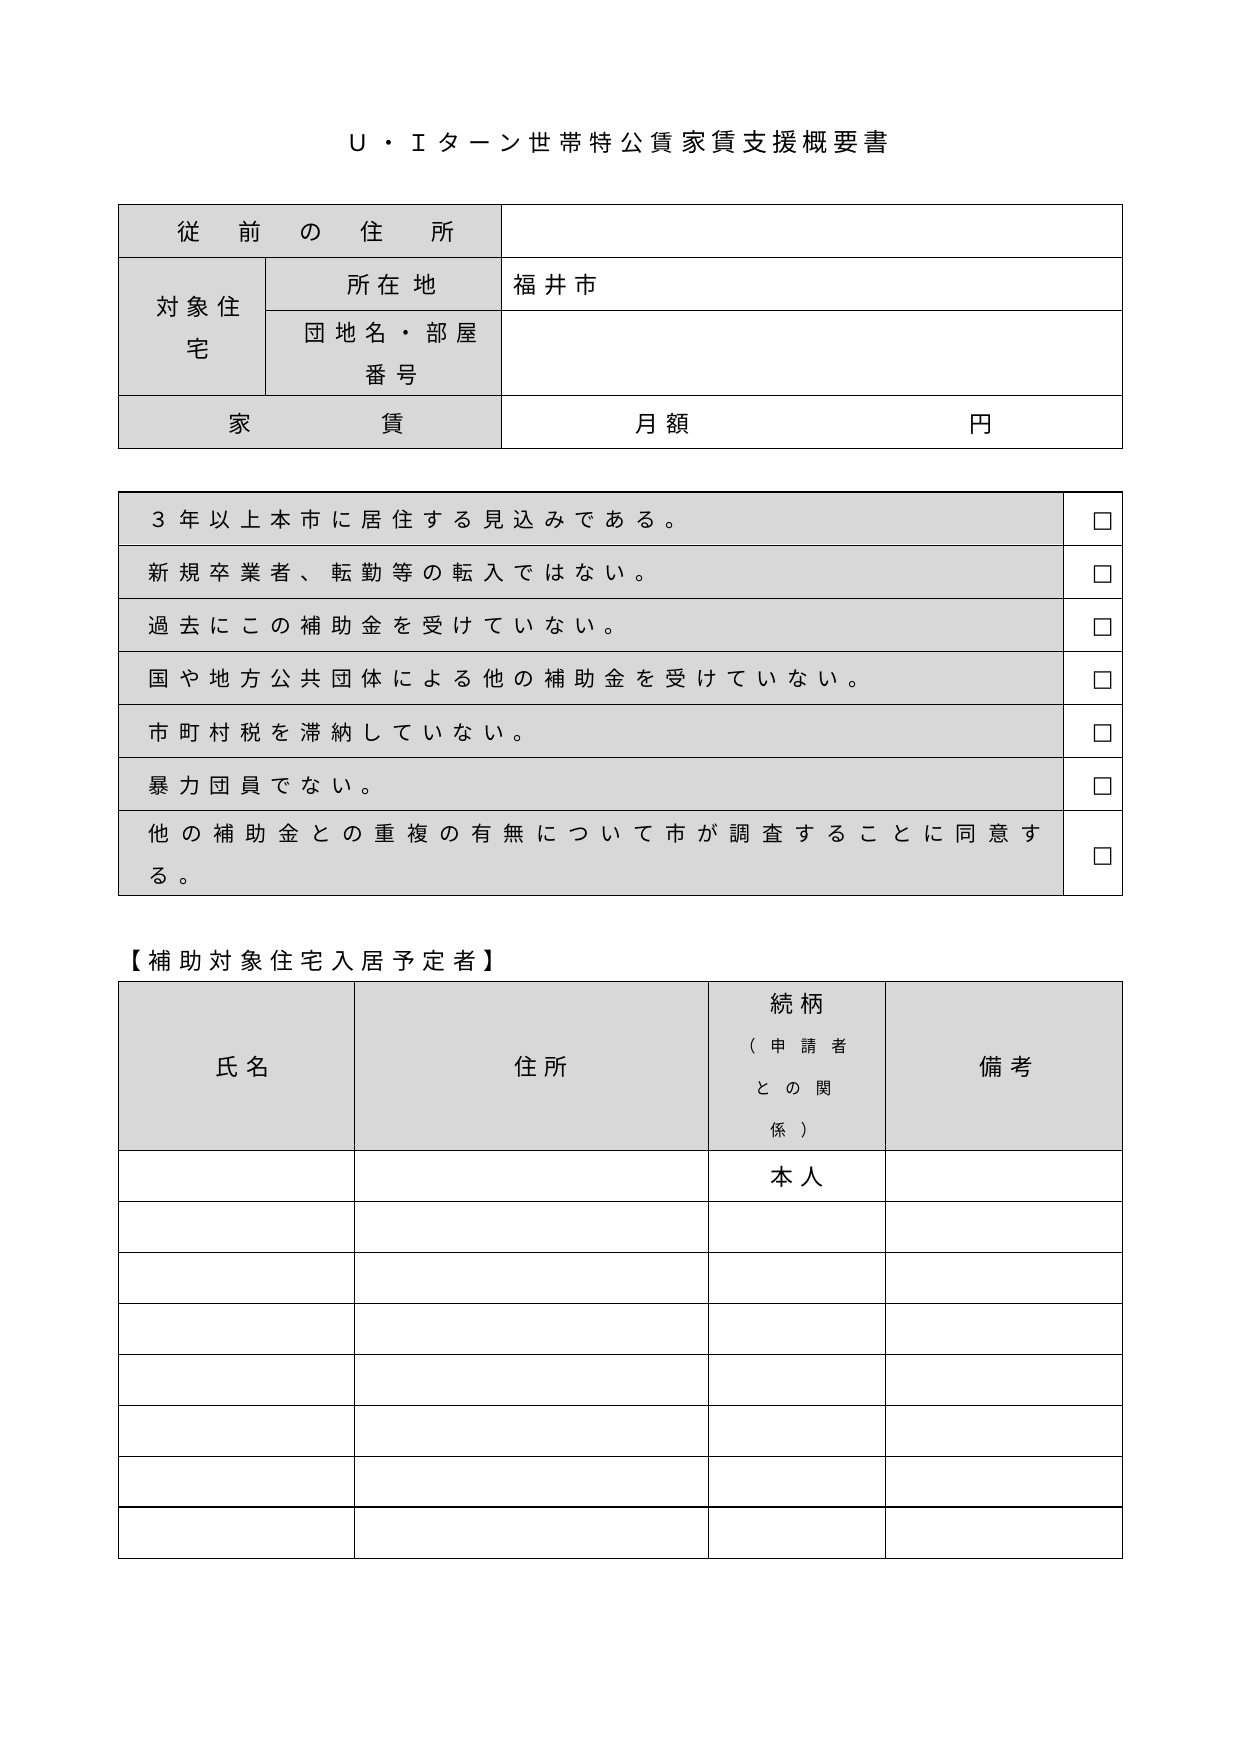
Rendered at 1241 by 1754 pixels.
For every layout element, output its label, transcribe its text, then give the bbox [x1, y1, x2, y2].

text 【補助対象住宅入居予定者】 [118, 938, 1122, 981]
table_header 氏名 [119, 982, 354, 1150]
table_cell [886, 1202, 1122, 1252]
table_header 続柄 （申請者との関係） [709, 982, 885, 1150]
table_cell [119, 1253, 354, 1303]
text Ｕ・Ｉターン世帯特公賃家賃支援概要書 [118, 119, 1122, 162]
table_cell [886, 1355, 1122, 1404]
table_header ３年以上本市に居住する見込みである。 [119, 493, 1063, 544]
table_cell [886, 1253, 1122, 1303]
table_cell [119, 1457, 354, 1506]
table_cell 家賃 [119, 396, 501, 448]
table_cell [355, 1202, 708, 1252]
table_cell [119, 1304, 354, 1354]
table_cell [709, 1202, 885, 1252]
table_header □ [1064, 493, 1122, 544]
table_cell [886, 1406, 1122, 1456]
table_header 備考 [886, 982, 1122, 1150]
table_cell [119, 1508, 354, 1557]
table_header 住所 [355, 982, 708, 1150]
table_cell 団地名・部屋番号 [266, 311, 501, 395]
table_cell [355, 1457, 708, 1506]
table_cell 暴力団員でない。 [119, 758, 1063, 810]
table_cell [119, 1151, 354, 1201]
table_cell [709, 1508, 885, 1557]
table_cell [502, 311, 1122, 395]
table_cell □ [1064, 811, 1122, 895]
table_cell □ [1064, 546, 1122, 598]
table_cell [886, 1304, 1122, 1354]
table_cell [709, 1406, 885, 1456]
table_cell [355, 1508, 708, 1557]
table_cell [355, 1304, 708, 1354]
table_cell [709, 1304, 885, 1354]
table_cell [709, 1355, 885, 1404]
table_cell 過去にこの補助金を受けていない。 [119, 599, 1063, 651]
table_cell □ [1064, 599, 1122, 651]
table_cell 所在地 [266, 258, 501, 310]
table_cell 本人 [709, 1151, 885, 1201]
table_cell [886, 1151, 1122, 1201]
table_cell [355, 1355, 708, 1404]
table_cell 福井市 [502, 258, 1122, 310]
table_cell 国や地方公共団体による他の補助金を受けていない。 [119, 652, 1063, 704]
table_cell [886, 1508, 1122, 1557]
table_cell 対象住宅 [119, 258, 265, 395]
table_header 従前の住所 [119, 205, 501, 257]
table_cell □ [1064, 758, 1122, 810]
table_cell [119, 1202, 354, 1252]
table_cell [355, 1253, 708, 1303]
table_cell □ [1064, 705, 1122, 757]
table_header [502, 205, 1122, 257]
table_cell [886, 1457, 1122, 1506]
table_cell [119, 1355, 354, 1404]
table_cell 月額 円 [502, 396, 1122, 448]
table_cell [355, 1406, 708, 1456]
table_cell □ [1064, 652, 1122, 704]
table_cell [119, 1406, 354, 1456]
table_cell 市町村税を滞納していない。 [119, 705, 1063, 757]
table_cell [709, 1253, 885, 1303]
table_cell 他の補助金との重複の有無について市が調査することに同意する。 [119, 811, 1063, 895]
table_cell 新規卒業者、転勤等の転入ではない。 [119, 546, 1063, 598]
table_cell [709, 1457, 885, 1506]
table_cell [355, 1151, 708, 1201]
